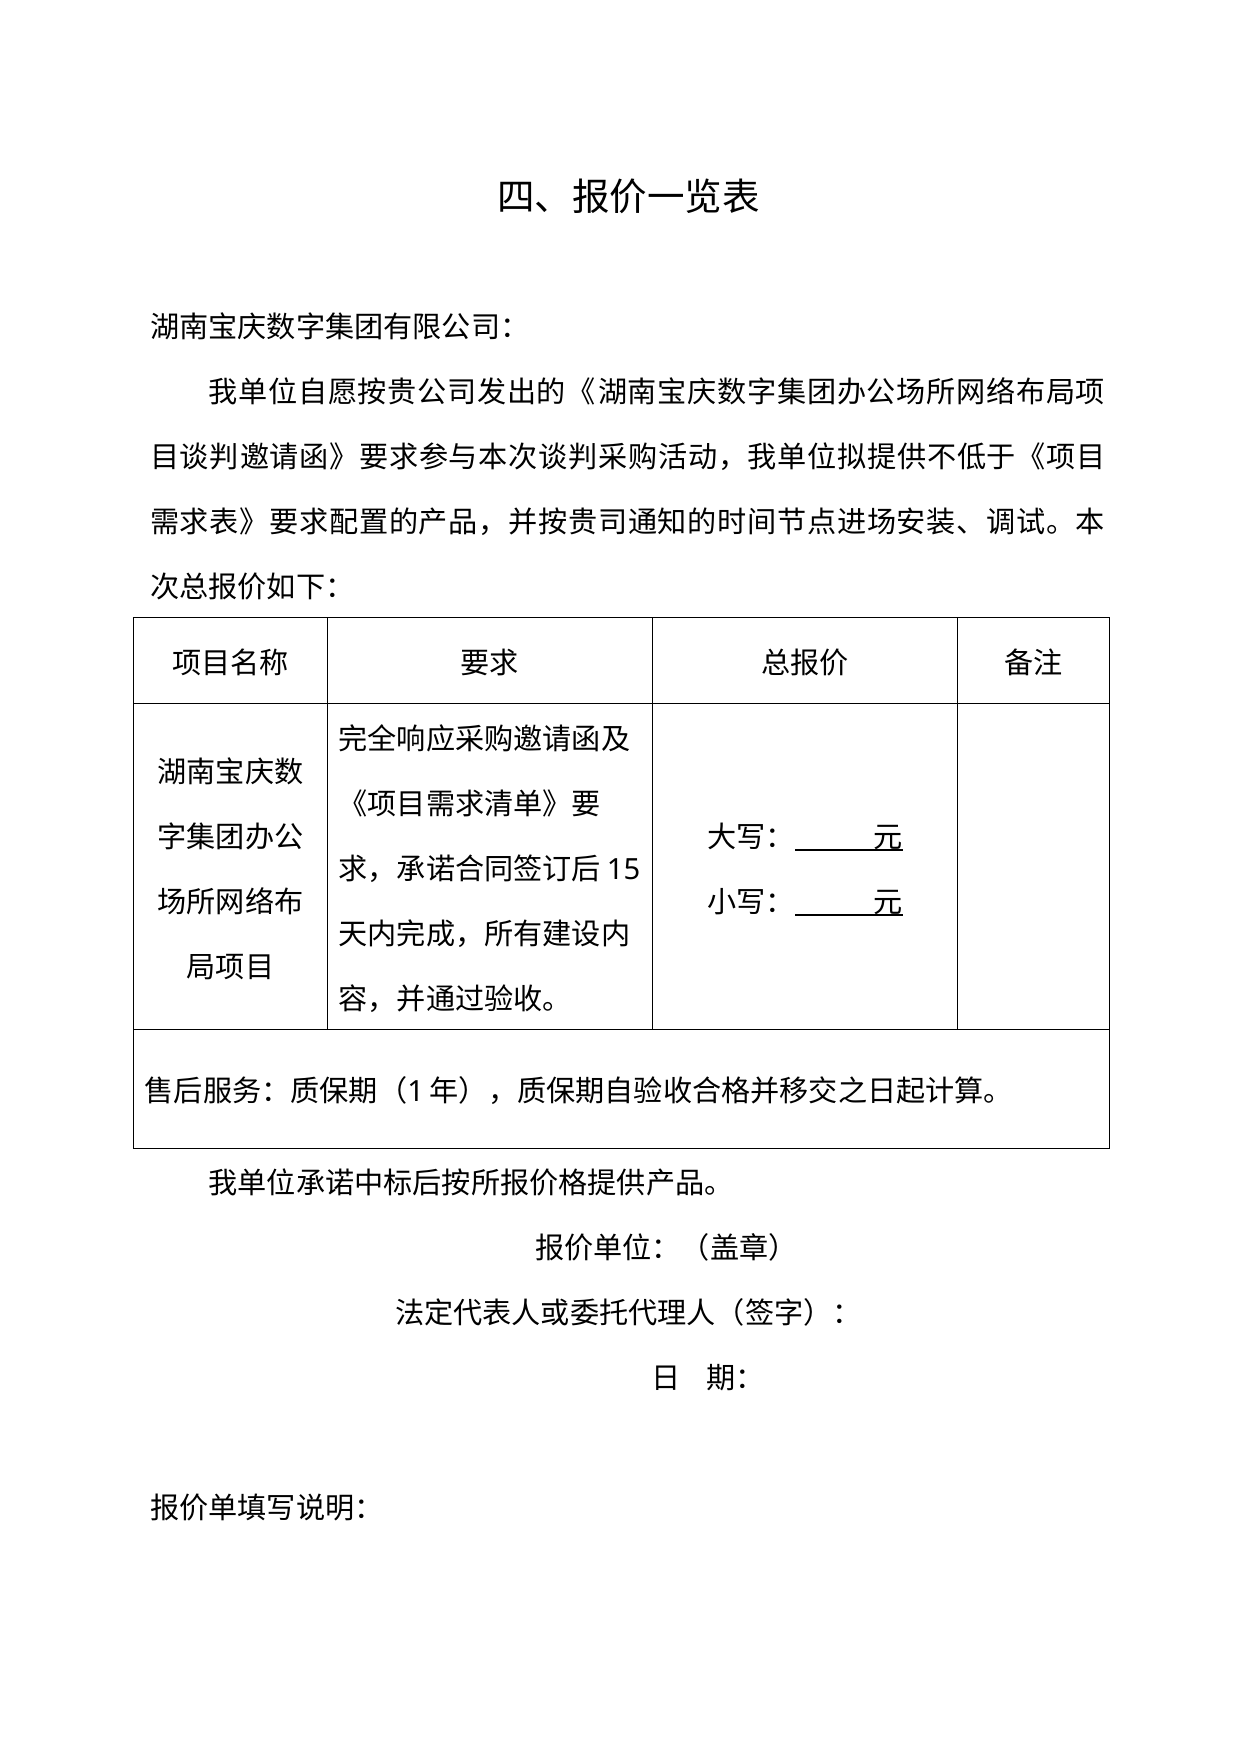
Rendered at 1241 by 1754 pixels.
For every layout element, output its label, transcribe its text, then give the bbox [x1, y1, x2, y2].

table_header 总报价 [653, 618, 957, 703]
text 报价单位：（盖章） [150, 1213, 1106, 1278]
text 四、报价一览表 [150, 162, 1106, 227]
table_header 要求 [328, 618, 652, 703]
table_cell 完全响应采购邀请函及《项目需求清单》要求，承诺合同签订后15天内完成，所有建设内容，并通过验收。 [328, 704, 652, 1029]
table_cell 湖南宝庆数字集团办公场所网络布局项目 [134, 704, 327, 1029]
table_header 备注 [958, 618, 1109, 703]
text 报价单填写说明： [150, 1473, 1106, 1538]
text 我单位自愿按贵公司发出的《湖南宝庆数字集团办公场所网络布局项目谈判邀请函》要求参与本次谈判采购活动，我单位拟提供不低于《项目需求表》要求配置的产品，并按贵司通知的时间节点进场安装、调试。本次总报价如下： [150, 357, 1106, 617]
text 我单位承诺中标后按所报价格提供产品。 [150, 1149, 1106, 1213]
table_header 项目名称 [134, 618, 327, 703]
text 湖南宝庆数字集团有限公司： [150, 292, 1106, 357]
text 法定代表人或委托代理人（签字）： [150, 1278, 1106, 1343]
text 日 期： [150, 1343, 1106, 1408]
table_cell [958, 704, 1109, 1029]
table_cell 售后服务：质保期（1年），质保期自验收合格并移交之日起计算。 [134, 1030, 1109, 1147]
table_cell 大写： 元 小写： 元 [653, 704, 957, 1029]
